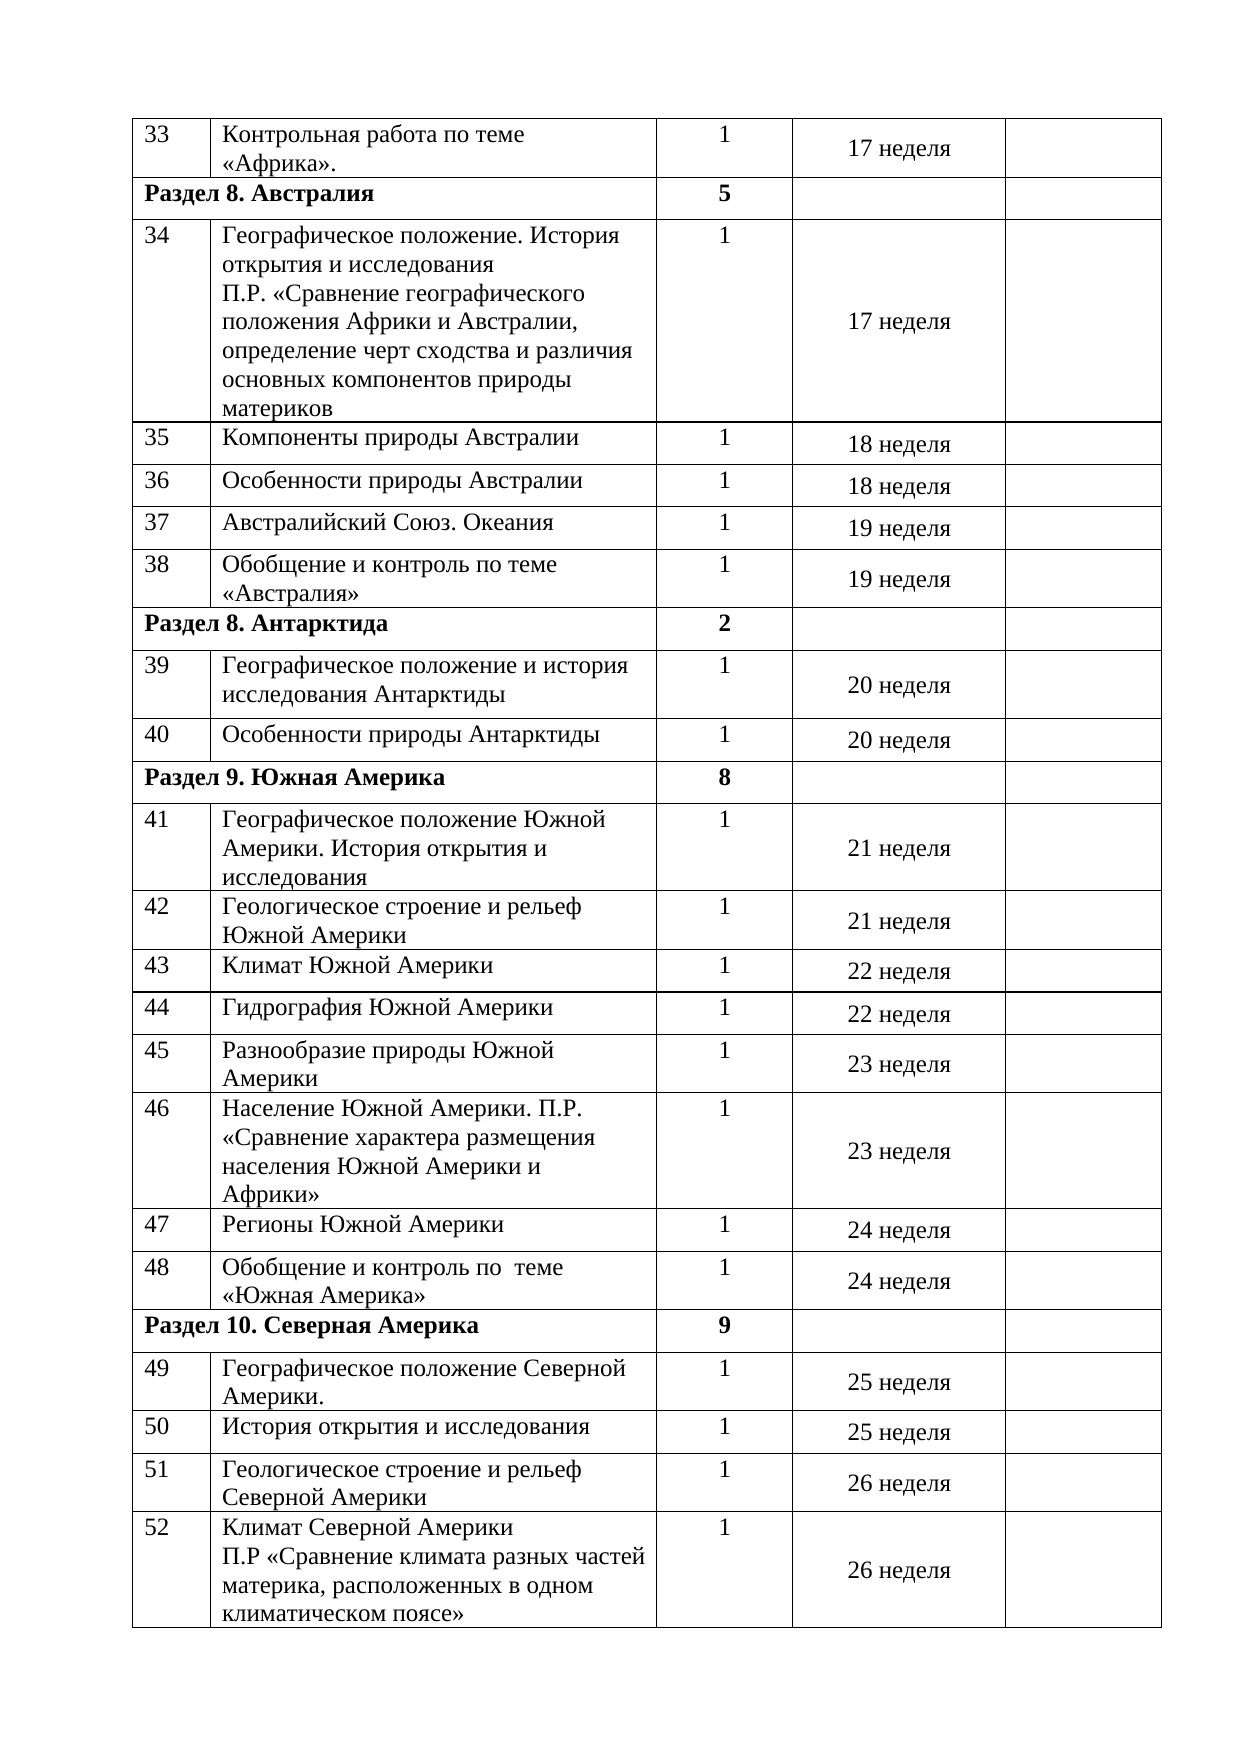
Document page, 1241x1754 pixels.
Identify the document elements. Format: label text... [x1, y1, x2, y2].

table_cell 1 [657, 1454, 792, 1511]
table_cell 19 неделя [793, 550, 1005, 607]
table_cell Раздел 8. Антарктида [133, 608, 656, 649]
table_cell 40 [133, 719, 210, 761]
table_cell [1006, 1093, 1161, 1208]
table_cell [1006, 608, 1161, 649]
table_cell 1 [657, 1209, 792, 1251]
table_cell [1006, 507, 1161, 548]
table_cell 8 [657, 762, 792, 803]
table_cell Географическое положение Южной Америки. История открытия и исследования [211, 804, 656, 890]
table_cell 1 [657, 804, 792, 890]
table_cell 35 [133, 423, 210, 464]
table_cell [793, 1310, 1005, 1352]
table_cell 17 неделя [793, 220, 1005, 421]
table_cell [1006, 804, 1161, 890]
table_cell 45 [133, 1035, 210, 1092]
table_cell 23 неделя [793, 1035, 1005, 1092]
table_cell 1 [657, 891, 792, 949]
table_cell Геологическое строение и рельеф Южной Америки [211, 891, 656, 949]
table_cell [1006, 1209, 1161, 1251]
table_cell Контрольная работа по теме «Африка». [211, 119, 656, 177]
table_cell 44 [133, 993, 210, 1034]
table_cell [1006, 719, 1161, 761]
table_cell [793, 608, 1005, 649]
table_cell Географическое положение и история исследования Антарктиды [211, 651, 656, 718]
table_cell [1006, 1512, 1161, 1627]
table_cell Климат Северной Америки П.Р «Сравнение климата разных частей материка, расположенных в одном климатическом поясе» [211, 1512, 656, 1627]
table_cell 50 [133, 1411, 210, 1453]
table_cell 48 [133, 1252, 210, 1309]
table_cell [1006, 891, 1161, 949]
table_cell 38 [133, 550, 210, 607]
table_cell 33 [133, 119, 210, 177]
table_cell [1006, 1252, 1161, 1309]
table_cell [1006, 465, 1161, 506]
table_cell [1006, 651, 1161, 718]
table_cell [793, 178, 1005, 219]
table_cell 1 [657, 507, 792, 548]
table_cell 1 [657, 119, 792, 177]
table_cell Климат Южной Америки [211, 950, 656, 991]
table_cell 39 [133, 651, 210, 718]
table_cell [1006, 1353, 1161, 1410]
table_cell Особенности природы Австралии [211, 465, 656, 506]
table_cell 1 [657, 993, 792, 1034]
table_cell 1 [657, 1512, 792, 1627]
table_cell Разнообразие природы Южной Америки [211, 1035, 656, 1092]
table_cell 18 неделя [793, 423, 1005, 464]
table_cell 37 [133, 507, 210, 548]
table_cell 20 неделя [793, 719, 1005, 761]
table_cell [1006, 950, 1161, 991]
table_cell 43 [133, 950, 210, 991]
table_cell 41 [133, 804, 210, 890]
table_cell 1 [657, 423, 792, 464]
table_cell 34 [133, 220, 210, 421]
table_cell [1006, 1310, 1161, 1352]
table_cell 51 [133, 1454, 210, 1511]
table_cell Компоненты природы Австралии [211, 423, 656, 464]
table_cell 1 [657, 1353, 792, 1410]
table_cell Географическое положение. История открытия и исследования П.Р. «Сравнение географического положения Африки и Австралии, определение черт сходства и различия основных компонентов природы материков [211, 220, 656, 421]
table_cell 20 неделя [793, 651, 1005, 718]
table_cell 18 неделя [793, 465, 1005, 506]
table_cell [1006, 550, 1161, 607]
table_cell Раздел 9. Южная Америка [133, 762, 656, 803]
table_cell 24 неделя [793, 1252, 1005, 1309]
table_cell 9 [657, 1310, 792, 1352]
table_cell 19 неделя [793, 507, 1005, 548]
table_cell 1 [657, 550, 792, 607]
table_cell 25 неделя [793, 1353, 1005, 1410]
table_cell Раздел 10. Северная Америка [133, 1310, 656, 1352]
table_cell 1 [657, 950, 792, 991]
table_cell 2 [657, 608, 792, 649]
table_cell Австралийский Союз. Океания [211, 507, 656, 548]
table_cell [1006, 1035, 1161, 1092]
table_cell [1006, 423, 1161, 464]
table_cell 1 [657, 1093, 792, 1208]
table_cell 46 [133, 1093, 210, 1208]
table_cell 49 [133, 1353, 210, 1410]
table_cell [1006, 993, 1161, 1034]
table_cell 24 неделя [793, 1209, 1005, 1251]
table_cell 22 неделя [793, 993, 1005, 1034]
table_cell Обобщение и контроль по теме «Южная Америка» [211, 1252, 656, 1309]
table_cell Гидрография Южной Америки [211, 993, 656, 1034]
table_cell 21 неделя [793, 891, 1005, 949]
table_cell [793, 762, 1005, 803]
table_cell 22 неделя [793, 950, 1005, 991]
table_cell [1006, 178, 1161, 219]
table_cell 21 неделя [793, 804, 1005, 890]
table_cell 17 неделя [793, 119, 1005, 177]
table_cell Обобщение и контроль по теме «Австралия» [211, 550, 656, 607]
table_cell История открытия и исследования [211, 1411, 656, 1453]
table_cell 47 [133, 1209, 210, 1251]
table_cell [1006, 119, 1161, 177]
table_cell Геологическое строение и рельеф Северной Америки [211, 1454, 656, 1511]
table_cell 42 [133, 891, 210, 949]
table_cell 1 [657, 1252, 792, 1309]
table_cell 26 неделя [793, 1512, 1005, 1627]
table_cell 1 [657, 1411, 792, 1453]
table_cell Географическое положение Северной Америки. [211, 1353, 656, 1410]
table_cell 36 [133, 465, 210, 506]
table_cell [1006, 1454, 1161, 1511]
table_cell [1006, 1411, 1161, 1453]
table_cell 1 [657, 1035, 792, 1092]
table_cell 25 неделя [793, 1411, 1005, 1453]
table_cell 1 [657, 651, 792, 718]
table_cell 1 [657, 719, 792, 761]
table_cell Население Южной Америки. П.Р. «Сравнение характера размещения населения Южной Америки и Африки» [211, 1093, 656, 1208]
table_cell Регионы Южной Америки [211, 1209, 656, 1251]
table_cell 5 [657, 178, 792, 219]
table_cell 26 неделя [793, 1454, 1005, 1511]
table_cell 23 неделя [793, 1093, 1005, 1208]
table_cell Особенности природы Антарктиды [211, 719, 656, 761]
table_cell [1006, 220, 1161, 421]
table_cell 1 [657, 465, 792, 506]
table_cell Раздел 8. Австралия [133, 178, 656, 219]
table_cell [1006, 762, 1161, 803]
table_cell 1 [657, 220, 792, 421]
table_cell 52 [133, 1512, 210, 1627]
